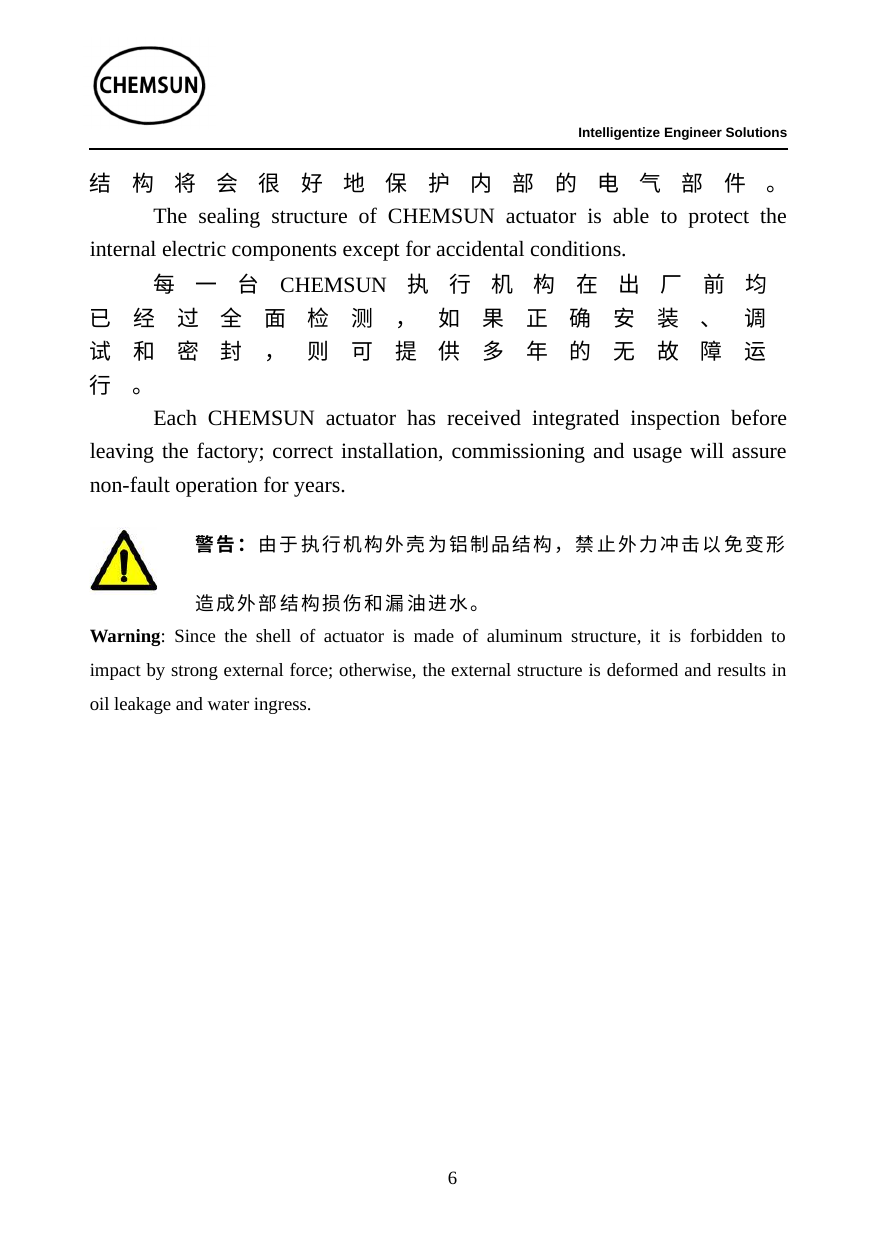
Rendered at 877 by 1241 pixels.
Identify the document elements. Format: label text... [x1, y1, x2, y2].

text Each CHEMSUN actuator has received integrated inspection before leaving the factory; correct installation, commissioning and usage will assure non-fault operation for years. [89, 401, 787, 501]
text 每一台CHEMSUN执行机构在出厂前均已经过全面检测，如果正确安装、调试和密封，则可提供多年的无故障运行。 [89, 266, 787, 401]
picture [89, 527, 158, 595]
text Warning: Since the shell of actuator is made of aluminum structure, it is forbidden to impact by strong external force; otherwise, the external structure is deformed and results in oil leakage and water ingress. [89, 619, 787, 720]
text The sealing structure of CHEMSUN actuator is able to protect the internal electric components except for accidental conditions. [89, 199, 787, 266]
picture [83, 37, 217, 129]
text 警告：由于执行机构外壳为铝制品结构，禁止外力冲击以免变形造成外部结构损伤和漏油进水。 [89, 518, 787, 619]
text 如无意外，CHEMSUN执行机构的密封结构将会很好地保护内部的电气部件。 [89, 165, 787, 199]
